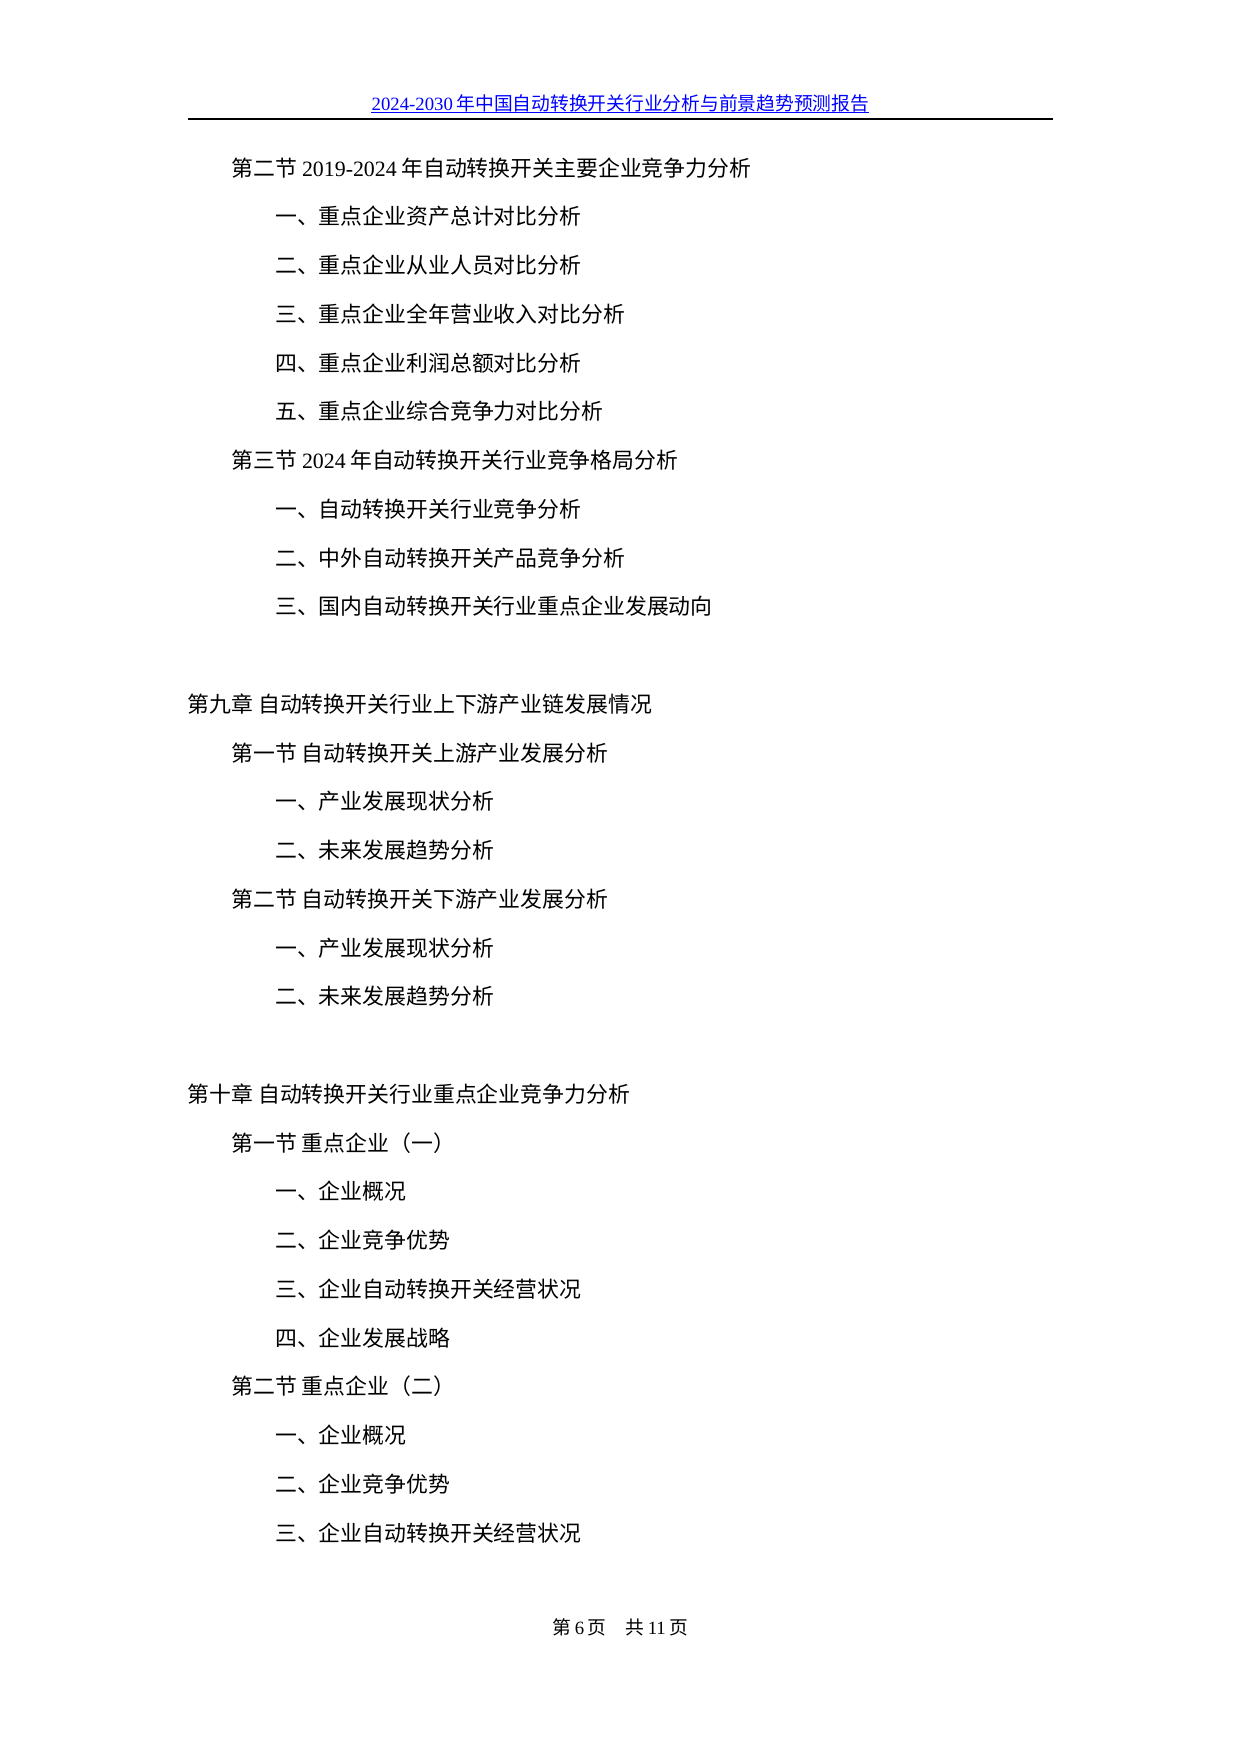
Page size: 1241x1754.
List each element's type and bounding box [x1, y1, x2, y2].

text [187, 150, 1053, 1548]
